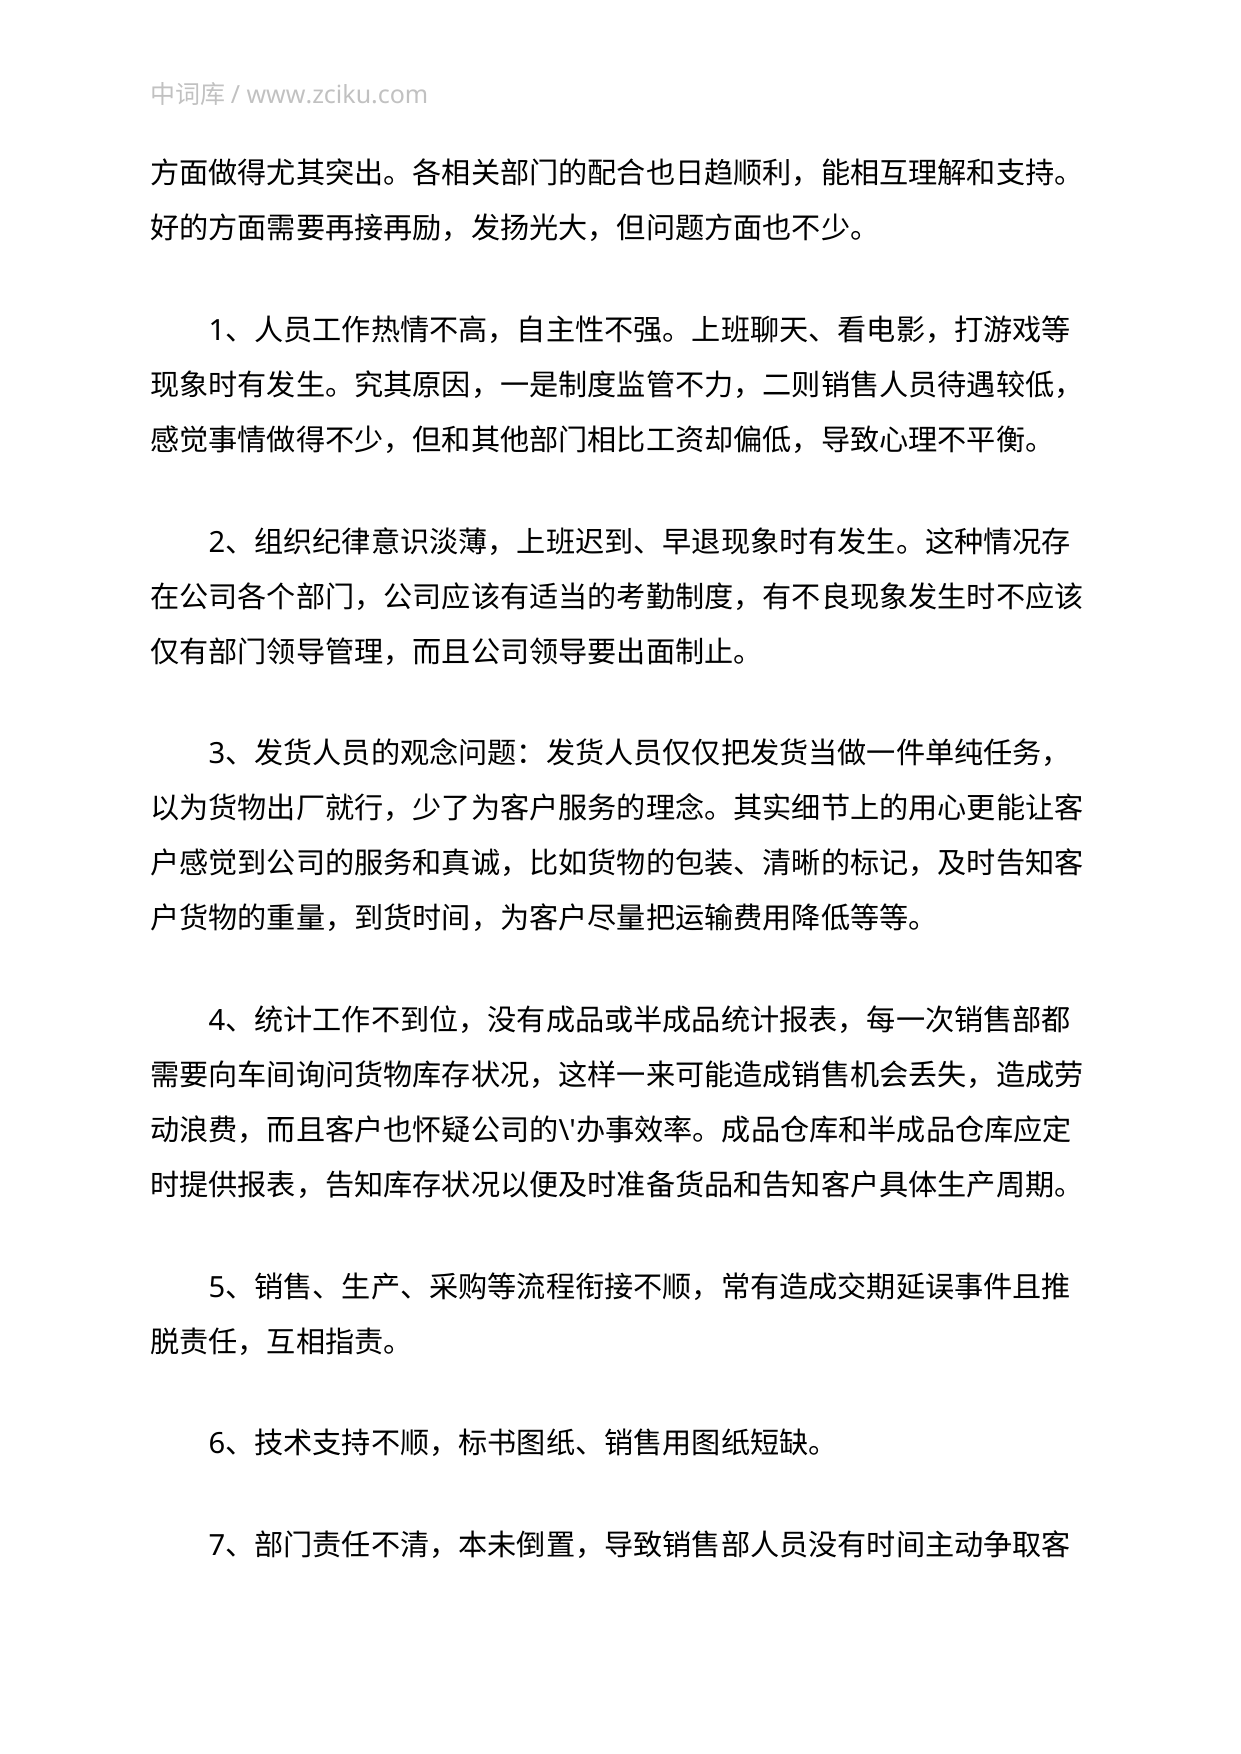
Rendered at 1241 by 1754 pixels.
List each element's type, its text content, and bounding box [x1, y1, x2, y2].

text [150, 1522, 1090, 1564]
text 6、技术支持不顺，标书图纸、销售用图纸短缺。 [150, 1420, 1090, 1462]
text 5、销售、生产、采购等流程衔接不顺，常有造成交期延误事件且推脱责任，互相指责。 [150, 1263, 1090, 1361]
text 3、发货人员的观念问题：发货人员仅仅把发货当做一件单纯任务，以为货物出厂就行，少了为客户服务的理念。其实细节上的用心更能让客户感觉到公司的服务和真诚，比如货物的包装、清晰的标记，及时告知客户货物的重量，到货时间，为客户尽量把运输费用降低等等。 [150, 730, 1090, 937]
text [150, 150, 1090, 247]
text 4、统计工作不到位，没有成品或半成品统计报表，每一次销售部都需要向车间询问货物库存状况，这样一来可能造成销售机会丢失，造成劳动浪费，而且客户也怀疑公司的\'办事效率。成品仓库和半成品仓库应定时提供报表，告知库存状况以便及时准备货品和告知客户具体生产周期。 [150, 997, 1090, 1204]
text 1、人员工作热情不高，自主性不强。上班聊天、看电影，打游戏等现象时有发生。究其原因，一是制度监管不力，二则销售人员待遇较低，感觉事情做得不少，但和其他部门相比工资却偏低，导致心理不平衡。 [150, 307, 1090, 459]
text 2、组织纪律意识淡薄，上班迟到、早退现象时有发生。这种情况存在公司各个部门，公司应该有适当的考勤制度，有不良现象发生时不应该仅有部门领导管理，而且公司领导要出面制止。 [150, 518, 1090, 671]
